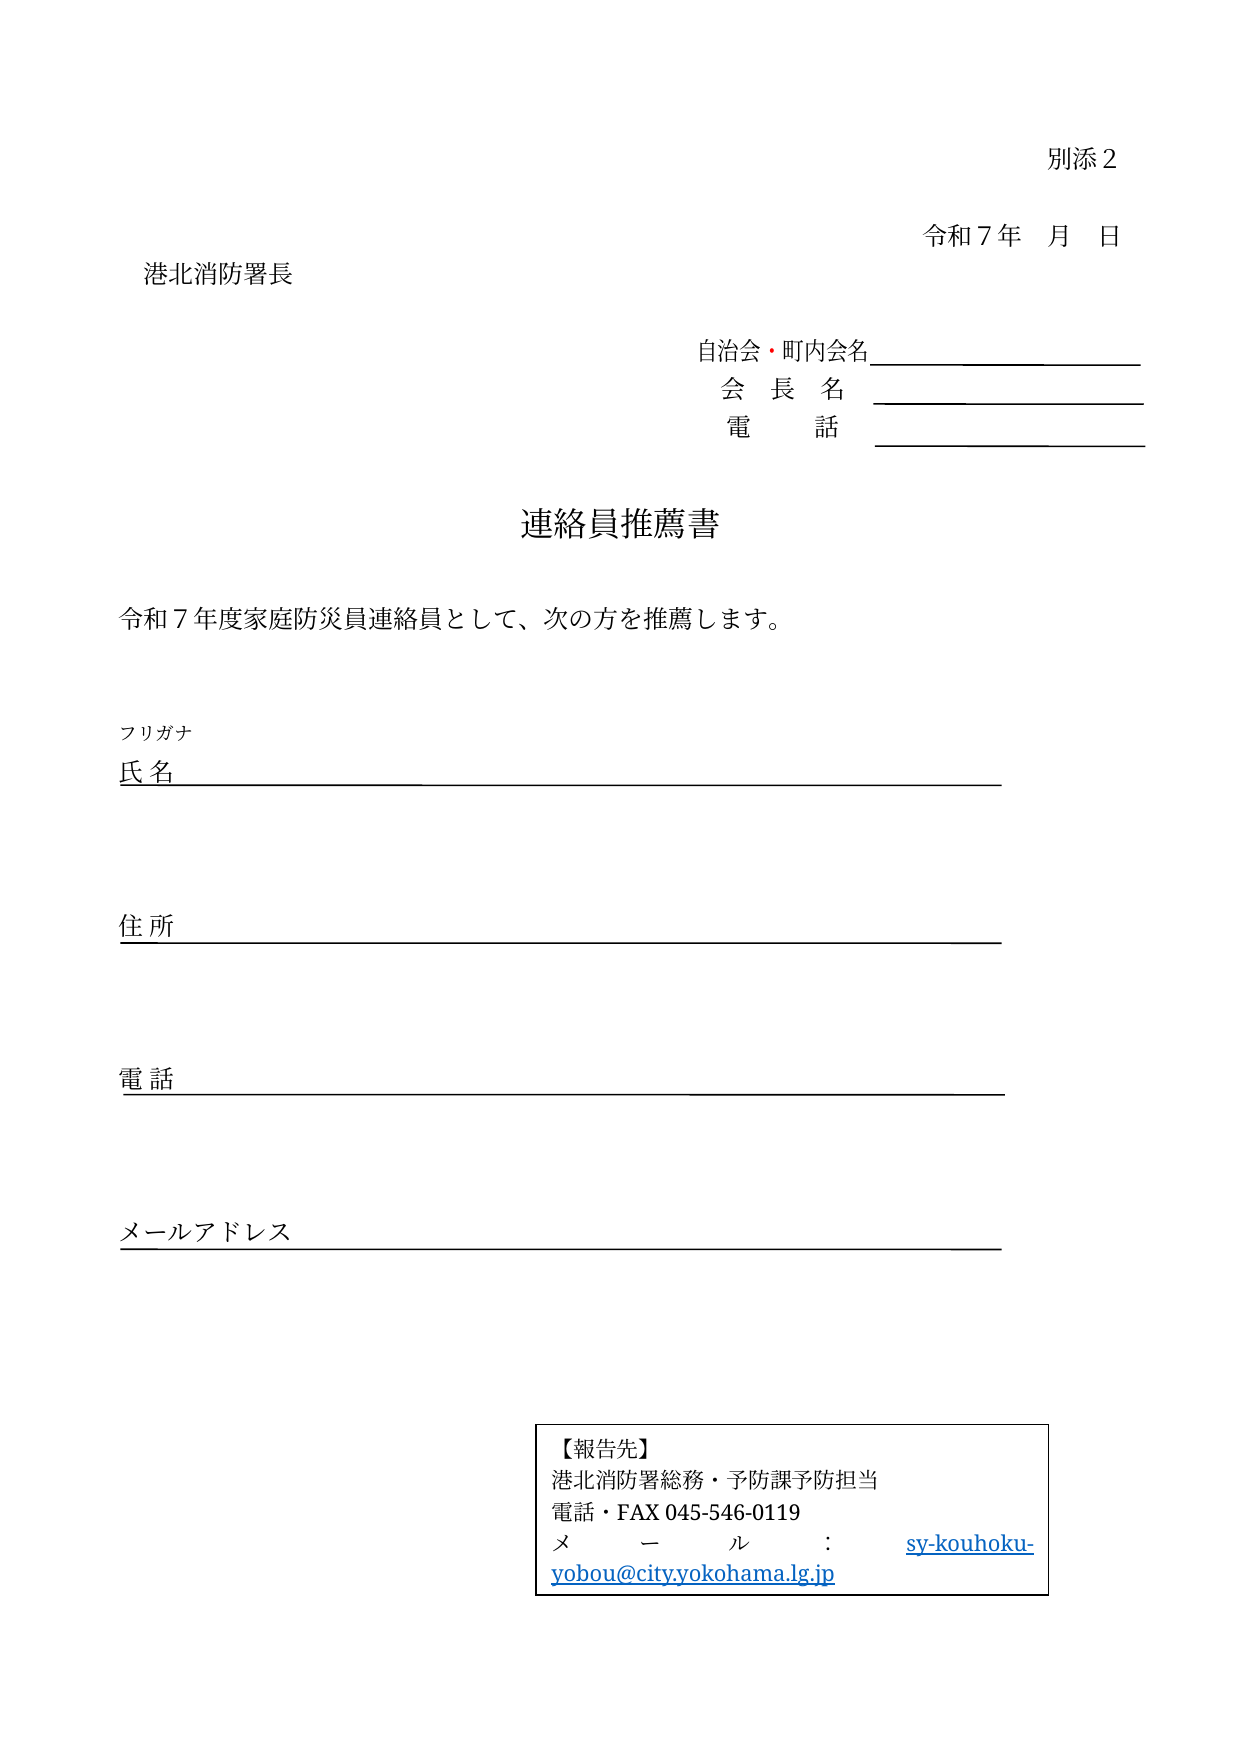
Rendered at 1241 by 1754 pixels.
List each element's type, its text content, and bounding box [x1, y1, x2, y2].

text フリガナ [118, 713, 1122, 752]
text メールアドレス [118, 1212, 1122, 1250]
text 氏 名 [118, 752, 1122, 790]
text 別添２ [118, 138, 1122, 177]
text 電 話 [118, 1058, 1122, 1097]
text 令和７年度家庭防災員連絡員として、次の方を推薦します。 [118, 598, 1122, 637]
text 住 所 [118, 905, 1122, 943]
text 自治会・町内会名 [118, 330, 1122, 368]
text 連絡員推薦書 [118, 483, 1122, 560]
text 電話 [118, 407, 1122, 445]
text 令和７年 月 日 [118, 215, 1122, 253]
text 会長名 [118, 368, 1122, 407]
text 港北消防署長 [118, 253, 1122, 292]
